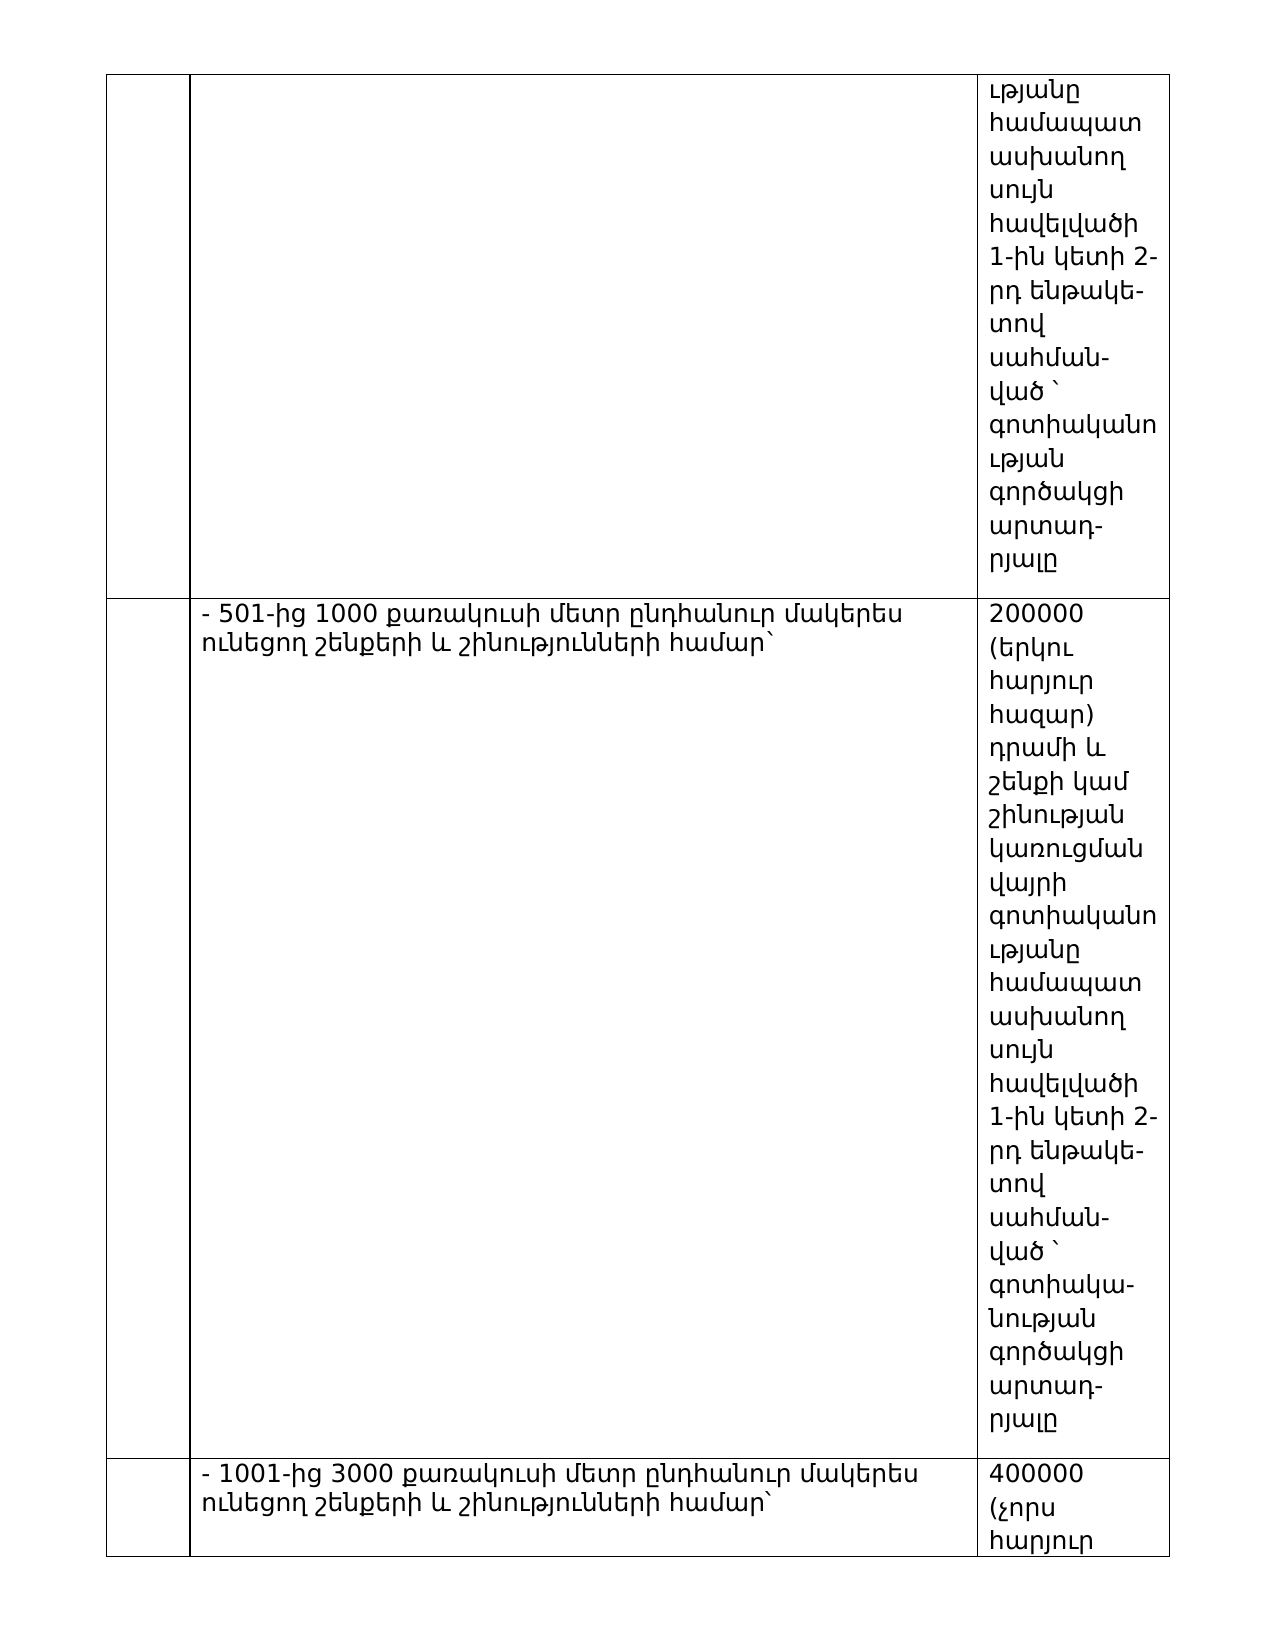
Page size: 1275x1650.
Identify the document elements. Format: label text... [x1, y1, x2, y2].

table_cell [191, 1459, 977, 1556]
table_cell - 501-ից 1000 քառակուսի մետր ընդհանուր մակերես ունեցող շենքերի և շինությունների համար` [191, 599, 977, 1458]
table_cell [107, 599, 189, 1458]
table_cell 200000 (երկու հարյուր հազար) դրամի և շենքի կամ շինության կառուցման վայրի գոտիականությանը համապատասխանող սույն հավելվածի 1-ին կետի 2-րդ ենթակե-տով սահման-ված ՝ գոտիակա-նության գործակցի արտադ-րյալը [978, 599, 1169, 1458]
table_cell [107, 75, 189, 598]
table_cell [107, 1459, 189, 1556]
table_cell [191, 75, 977, 598]
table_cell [978, 75, 1169, 598]
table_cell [978, 1459, 1169, 1556]
